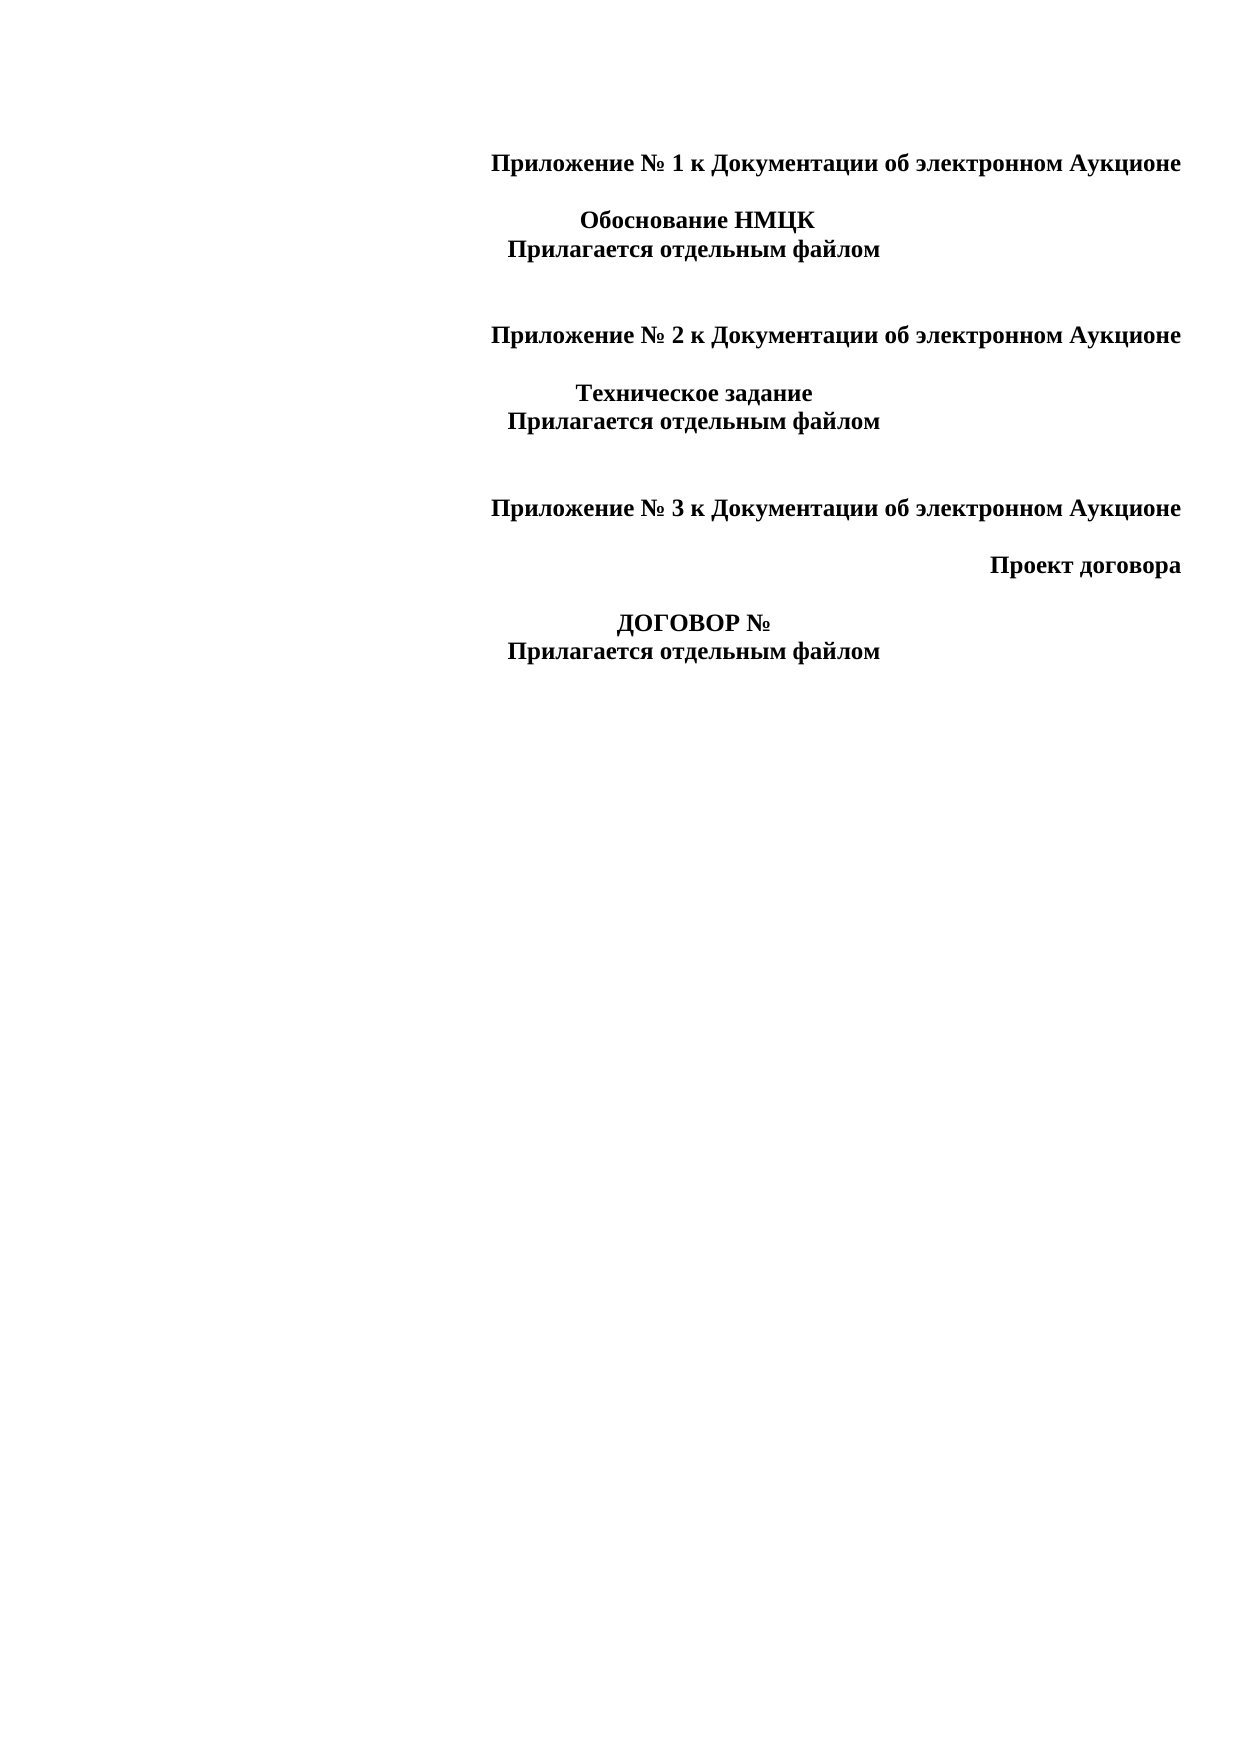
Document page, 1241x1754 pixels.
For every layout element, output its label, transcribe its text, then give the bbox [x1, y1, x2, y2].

text Прилагается отдельным файлом [207, 234, 1181, 263]
text Приложение № 2 к Документации об электронном Аукционе [207, 320, 1181, 349]
text Обоснование НМЦК [207, 205, 1181, 234]
text Проект договора [207, 550, 1181, 579]
text Приложение № 1 к Документации об электронном Аукционе [207, 148, 1181, 176]
text ДОГОВОР № [207, 608, 1181, 636]
text Техническое задание [207, 378, 1181, 406]
text Приложение № 3 к Документации об электронном Аукционе [207, 493, 1181, 521]
text Прилагается отдельным файлом [207, 636, 1181, 665]
text Прилагается отдельным файлом [207, 406, 1181, 435]
